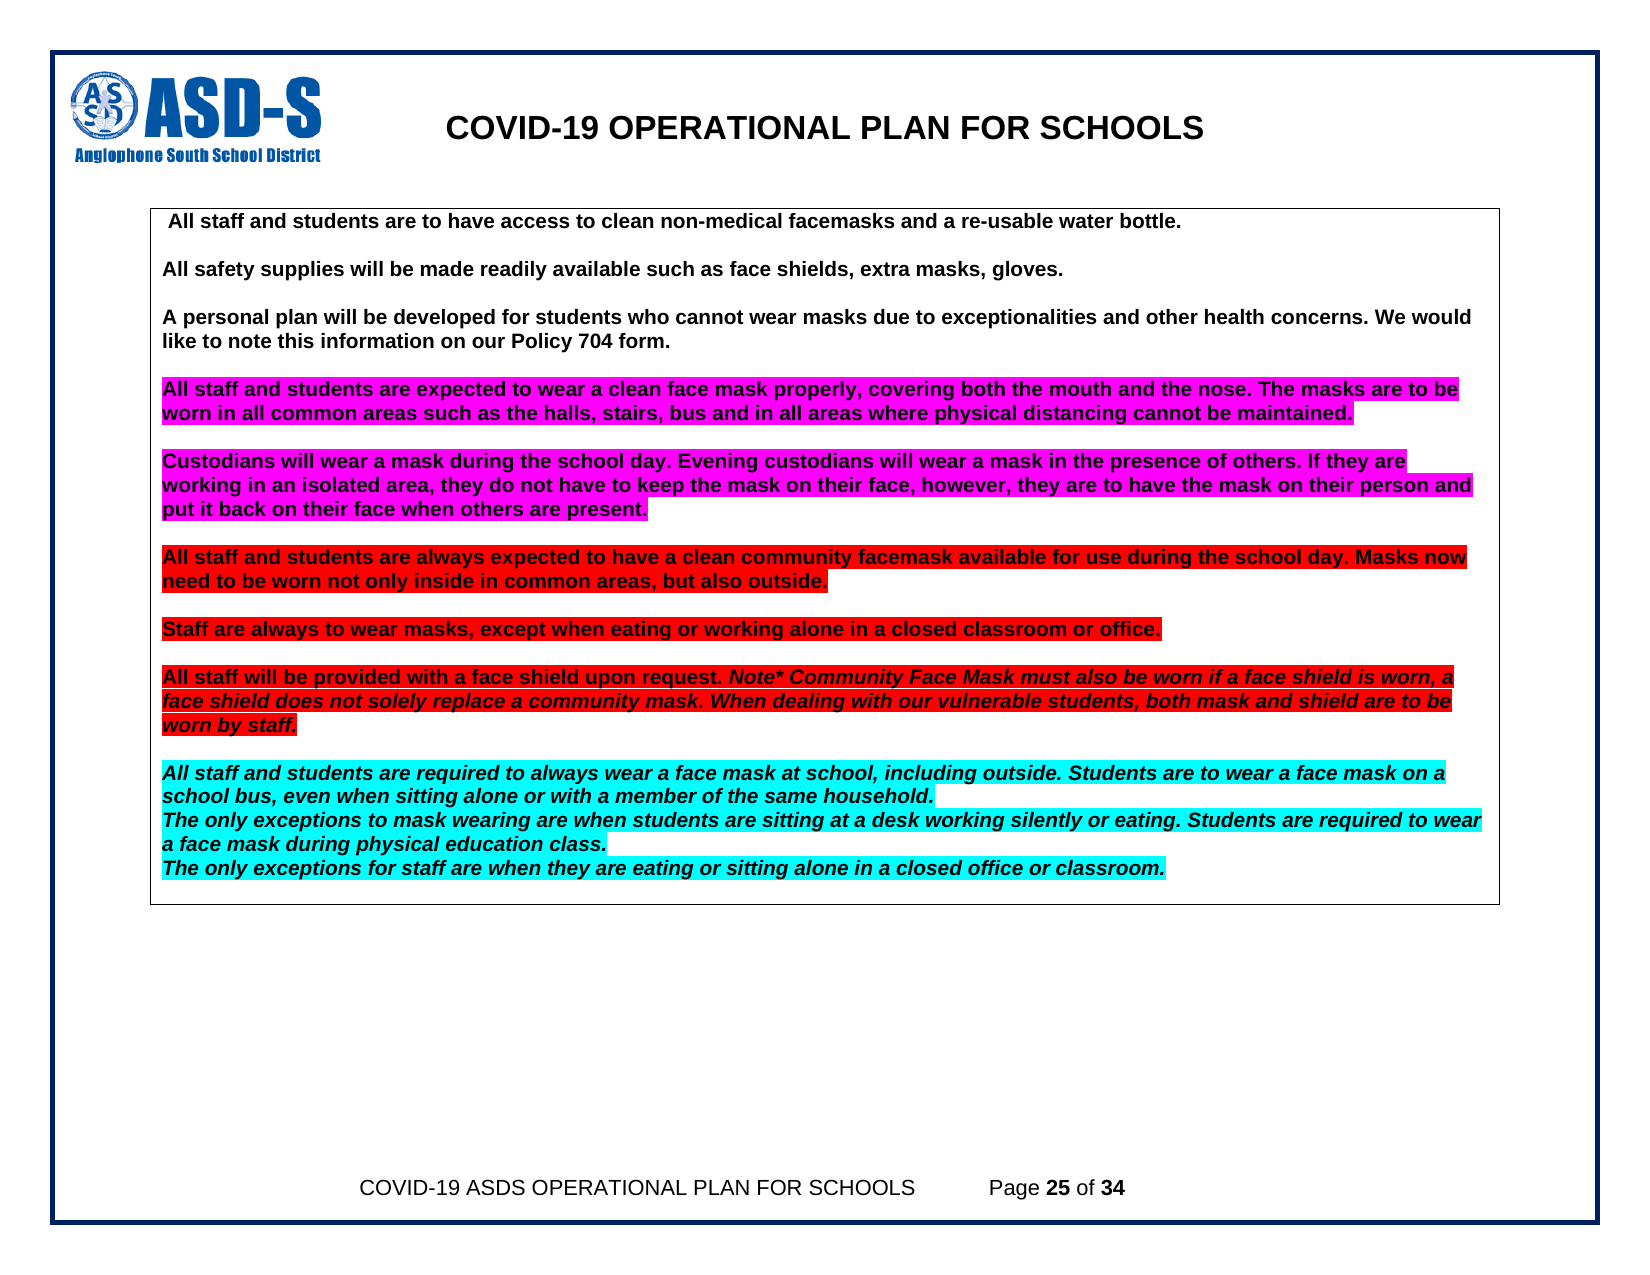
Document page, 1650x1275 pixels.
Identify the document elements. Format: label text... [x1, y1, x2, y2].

table_cell All staff and students are to have access to clean non-medical facemasks and a re-usable water bottle. All safety supplies will be made readily available such as face shields, extra masks, gloves. A personal plan will be developed for students who cannot wear masks due to exceptionalities and other health concerns. We would like to note this information on our Policy 704 form. All staff and students are expected to wear a clean face mask properly, covering both the mouth and the nose. The masks are to be worn in all common areas such as the halls, stairs, bus and in all areas where physical distancing cannot be maintained. Custodians will wear a mask during the school day. Evening custodians will wear a mask in the presence of others. If they are working in an isolated area, they do not have to keep the mask on their face, however, they are to have the mask on their person and put it back on their face when others are present. All staff and students are always expected to have a clean community facemask available for use during the school day. Masks now need to be worn not only inside in common areas, but also outside. Staff are always to wear masks, except when eating or working alone in a closed classroom or office. All staff will be provided with a face shield upon request. Note* Community Face Mask must also be worn if a face shield is worn, a face shield does not solely replace a community mask. When dealing with our vulnerable students, both mask and shield are to be worn by staff. All staff and students are required to always wear a face mask at school, including outside. Students are to wear a face mask on a school bus, even when sitting alone or with a member of the same household. The only exceptions to mask wearing are when students are sitting at a desk working silently or eating. Students are required to wear a face mask during physical education class. The only exceptions for staff are when they are eating or sitting alone in a closed office or classroom. [151, 209, 1499, 904]
picture [65, 67, 324, 168]
